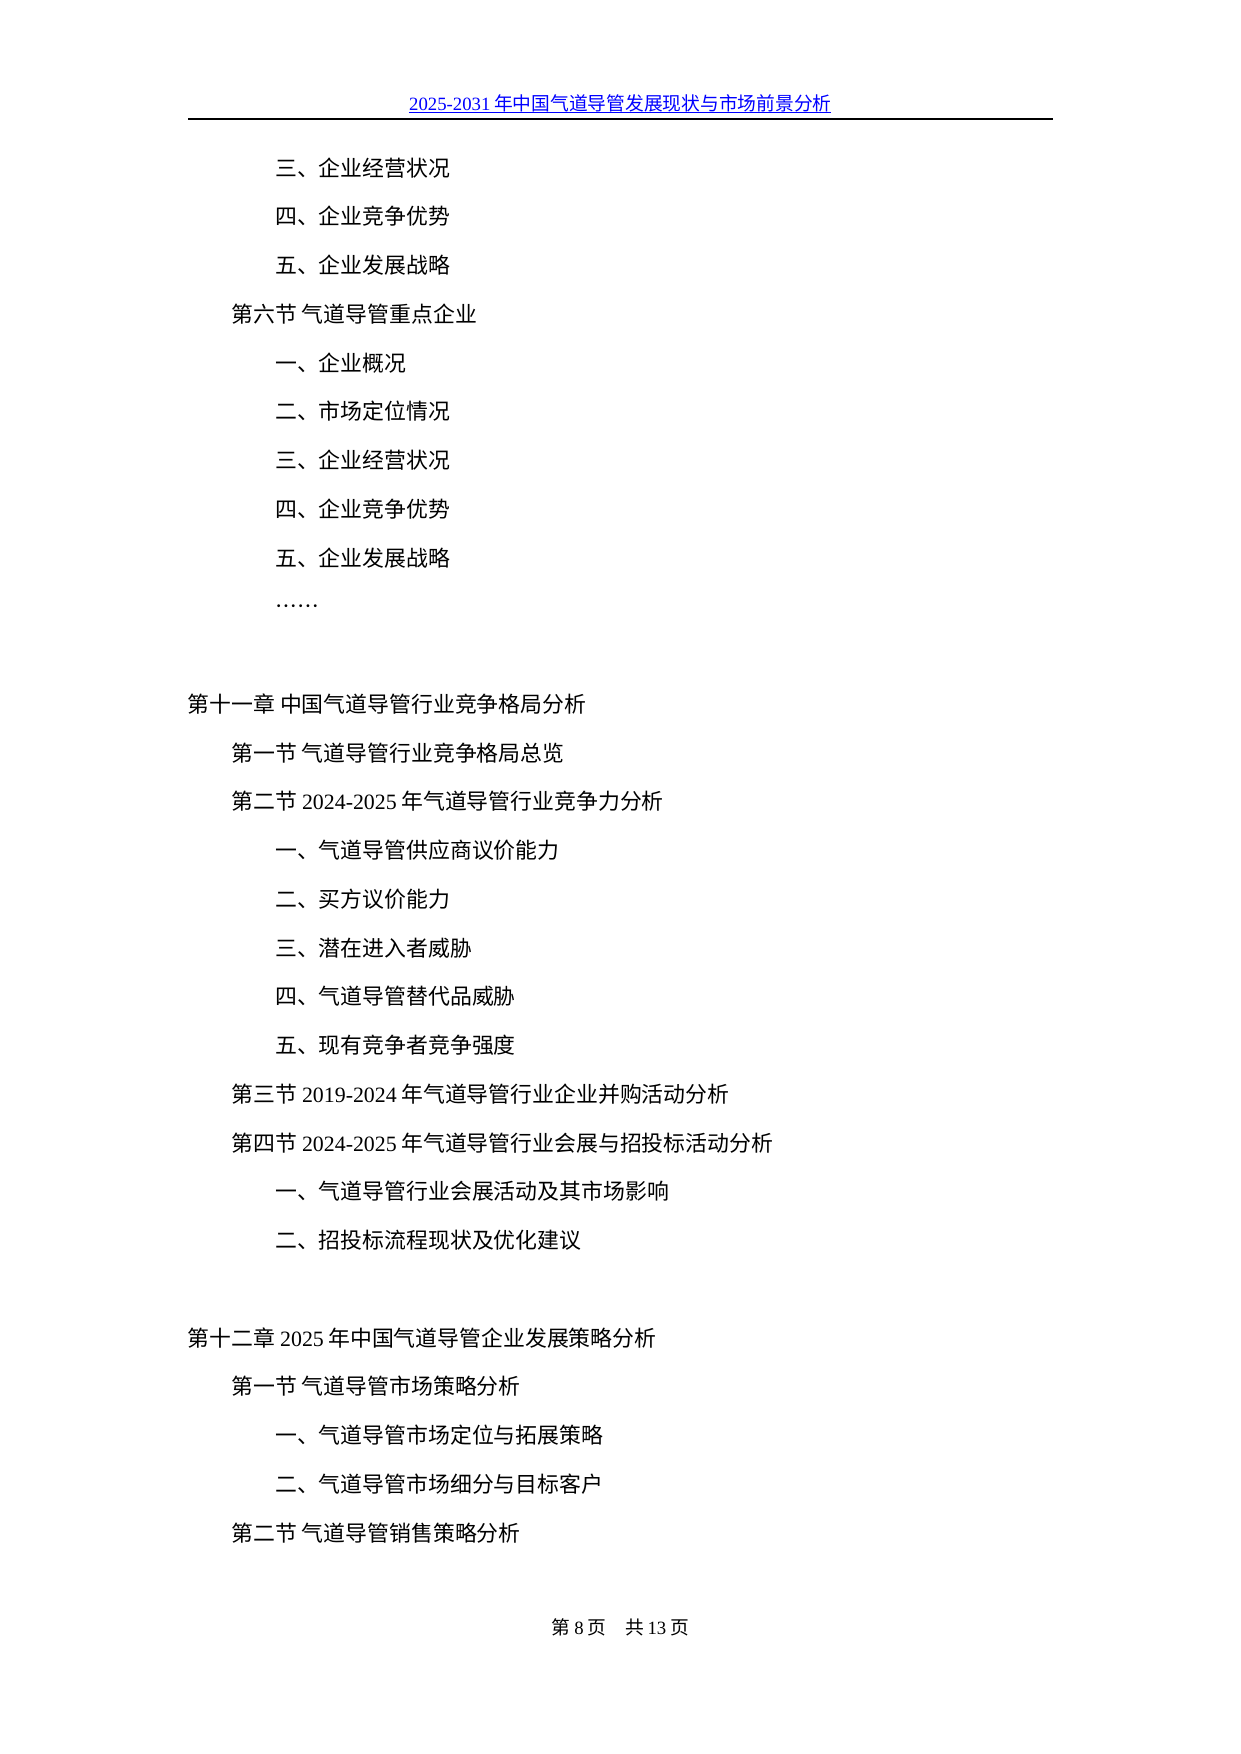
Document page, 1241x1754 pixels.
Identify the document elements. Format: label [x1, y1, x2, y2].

text [187, 150, 1053, 1548]
